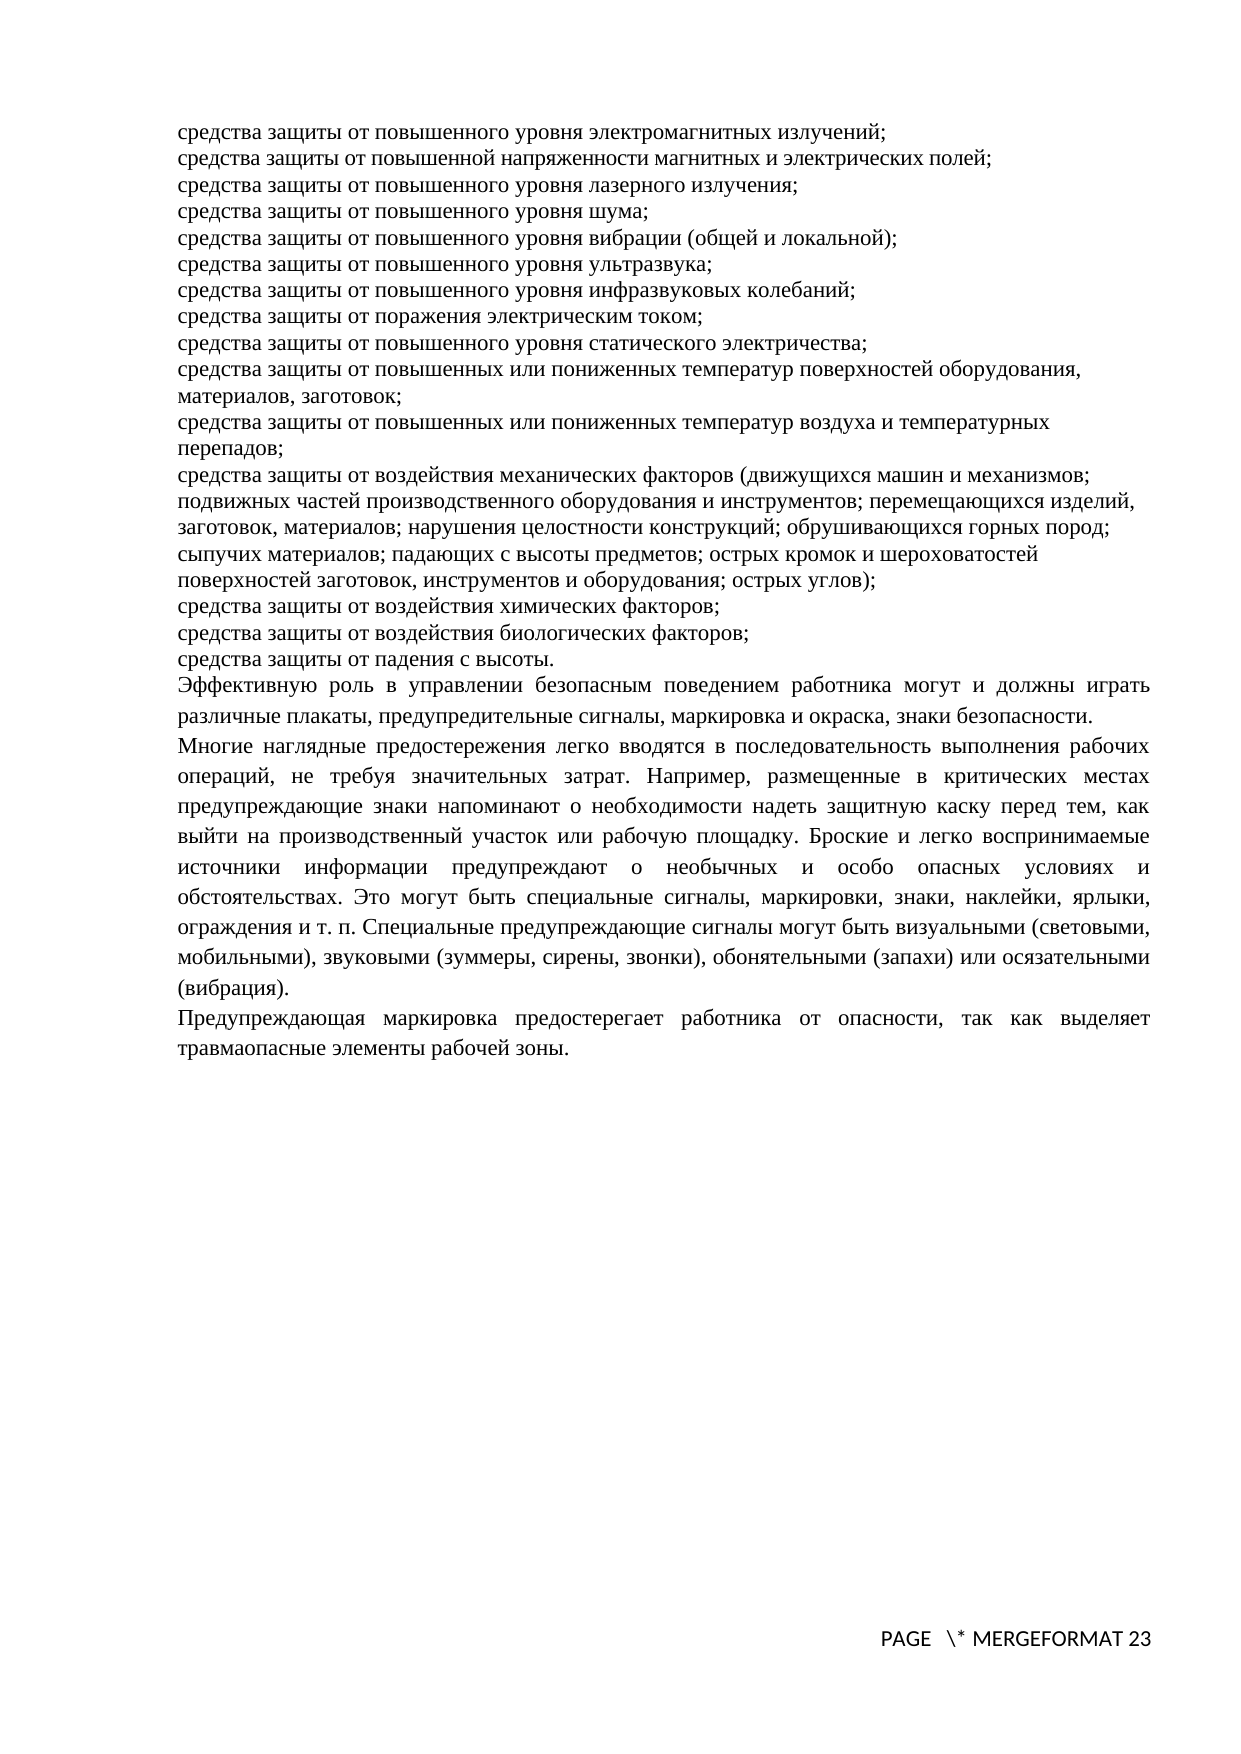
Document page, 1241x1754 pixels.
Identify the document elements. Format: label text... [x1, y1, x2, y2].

list средства защиты от падения с высоты. [177, 645, 1152, 672]
list средства защиты от повышенной напряженности магнитных и электрических полей; [177, 144, 1152, 171]
list средства защиты от воздействия биологических факторов; [177, 619, 1152, 645]
list поверхностей заготовок, инструментов и оборудования; острых углов); [177, 566, 1152, 592]
list средства защиты от поражения электрическим током; [177, 303, 1152, 329]
list средства защиты от повышенного уровня инфразвуковых колебаний; [177, 276, 1152, 303]
text Предупреждающая маркировка предостерегает работника от опасности, так как выделяет травмаопасные элементы рабочей зоны. [177, 1004, 1152, 1060]
list средства защиты от повышенного уровня шума; [177, 197, 1152, 223]
list материалов, заготовок; [177, 382, 1152, 408]
list средства защиты от воздействия механических факторов (движущихся машин и механизмов; [177, 461, 1152, 487]
list средства защиты от повышенного уровня статического электричества; [177, 329, 1152, 355]
list средства защиты от повышенного уровня вибрации (общей и локальной); [177, 223, 1152, 250]
list подвижных частей производственного оборудования и инструментов; перемещающихся изделий, [177, 487, 1152, 513]
text Многие наглядные предостережения легко вводятся в последовательность выполнения рабочих операций, не требуя значительных затрат. Например, размещенные в критических местах предупреждающие знаки напоминают о необходимости надеть защитную каску перед тем, как выйти на производственный участок или рабочую площадку. Броские и легко воспринимаемые источники информации предупреждают о необычных и особо опасных условиях и обстоятельствах. Это могут быть специальные сигналы, маркировки, знаки, наклейки, ярлыки, ограждения и т. п. Специальные предупреждающие сигналы могут быть визуальными (световыми, мобильными), звуковыми (зуммеры, сирены, звонки), обонятельными (запахи) или осязательными (вибрация). [177, 732, 1152, 1000]
list заготовок, материалов; нарушения целостности конструкций; обрушивающихся горных пород; [177, 513, 1152, 540]
list сыпучих материалов; падающих с высоты предметов; острых кромок и шероховатостей [177, 540, 1152, 566]
list средства защиты от повышенного уровня ультразвука; [177, 250, 1152, 276]
list перепадов; [177, 434, 1152, 461]
text Эффективную роль в управлении безопасным поведением работника могут и должны играть различные плакаты, предупредительные сигналы, маркировка и окраска, знаки безопасности. [177, 672, 1152, 728]
list средства защиты от повышенных или пониженных температур поверхностей оборудования, [177, 355, 1152, 382]
list средства защиты от воздействия химических факторов; [177, 592, 1152, 619]
list средства защиты от повышенного уровня лазерного излучения; [177, 171, 1152, 197]
list средства защиты от повышенных или пониженных температур воздуха и температурных [177, 408, 1152, 434]
list средства защиты от повышенного уровня электромагнитных излучений; [177, 118, 1152, 144]
